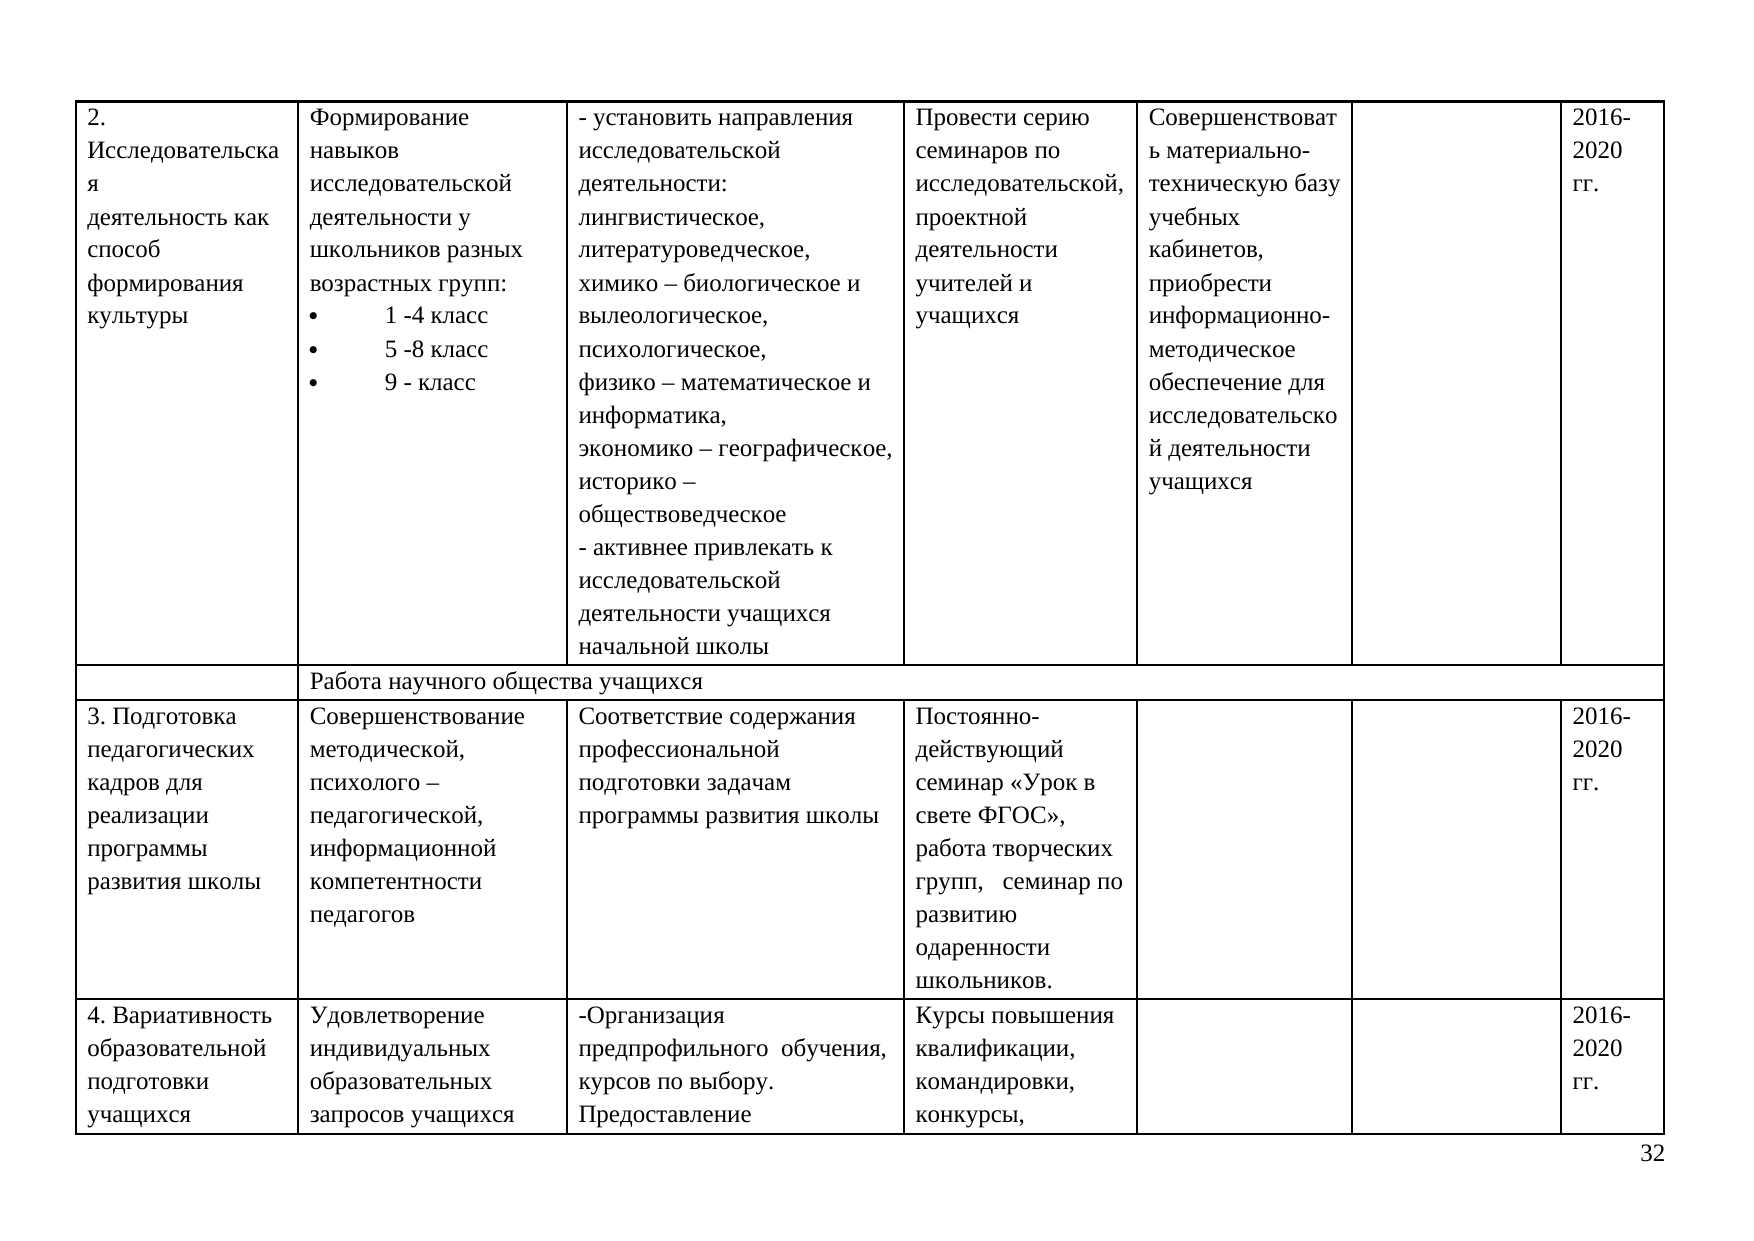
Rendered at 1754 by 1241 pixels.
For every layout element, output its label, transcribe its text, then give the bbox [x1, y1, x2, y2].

table_cell Совершенствование методической, психолого – педагогической, информационной компетентности педагогов [299, 701, 566, 998]
table_cell Провести серию семинаров по исследовательской, проектной деятельности учителей и учащихся [905, 103, 1136, 664]
table_cell Совершенствовать материально-техническую базу учебных кабинетов, приобрести информационно-методическое обеспечение для исследовательской деятельности учащихся [1138, 103, 1351, 664]
table_cell [77, 666, 297, 699]
table_cell Работа научного общества учащихся [299, 666, 1663, 699]
table_cell [1138, 701, 1351, 998]
table_cell Формирование навыков исследовательской деятельности у школьников разных возрастных групп: 1 -4 класс 5 -8 класс 9 - класс [299, 103, 566, 664]
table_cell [568, 1000, 903, 1132]
table_cell 3. Подготовка педагогических кадров для реализации программы развития школы [77, 701, 297, 998]
table_cell 2016-2020 гг. [1562, 1000, 1663, 1132]
table_cell 2. Исследовательская деятельность как способ формирования культуры [77, 103, 297, 664]
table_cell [77, 1000, 297, 1132]
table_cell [299, 1000, 566, 1132]
table_cell 2016-2020 гг. [1562, 103, 1663, 664]
table_cell Соответствие содержания профессиональной подготовки задачам программы развития школы [568, 701, 903, 998]
table_cell [1138, 1000, 1351, 1132]
table_cell - установить направления исследовательской деятельности: лингвистическое, литературоведческое, химико – биологическое и вылеологическое, психологическое, физико – математическое и информатика, экономико – географическое, историко – обществоведческое - активнее привлекать к исследовательской деятельности учащихся начальной школы [568, 103, 903, 664]
table_cell [1353, 1000, 1560, 1132]
table_cell 2016-2020 гг. [1562, 701, 1663, 998]
table_cell [1353, 701, 1560, 998]
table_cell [905, 1000, 1136, 1132]
table_cell [1353, 103, 1560, 664]
table_cell Постоянно-действующий семинар «Урок в свете ФГОС», работа творческих групп, семинар по развитию одаренности школьников. [905, 701, 1136, 998]
